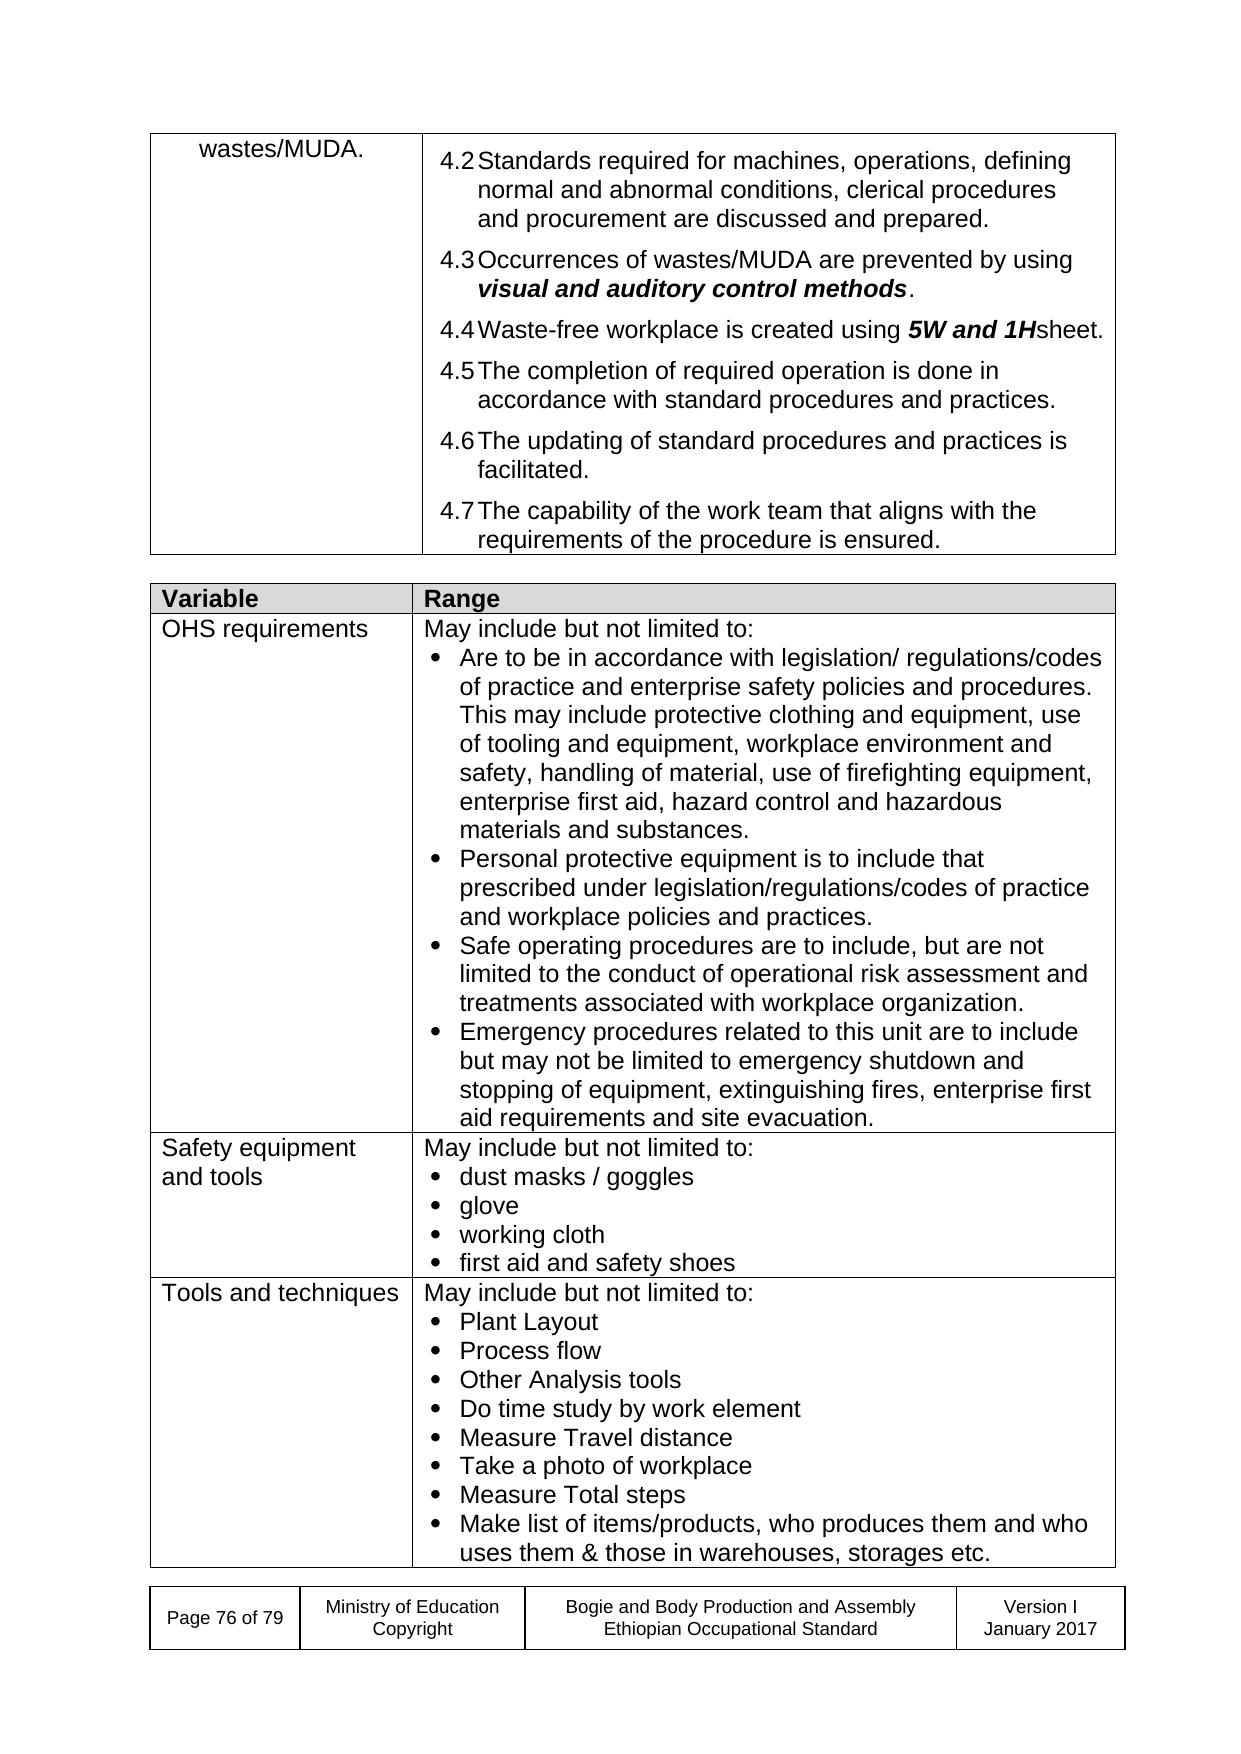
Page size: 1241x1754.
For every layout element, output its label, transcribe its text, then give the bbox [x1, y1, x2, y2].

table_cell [151, 1278, 412, 1567]
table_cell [413, 1278, 1115, 1567]
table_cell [423, 134, 1115, 553]
table_cell May include but not limited to: Are to be in accordance with legislation/ regulations/codes of practice and enterprise safety policies and procedures. This may include protective clothing and equipment, use of tooling and equipment, workplace environment and safety, handling of material, use of firefighting equipment, enterprise first aid, hazard control and hazardous materials and substances. Personal protective equipment is to include that prescribed under legislation/regulations/codes of practice and workplace policies and practices. Safe operating procedures are to include, but are not limited to the conduct of operational risk assessment and treatments associated with workplace organization. Emergency procedures related to this unit are to include but may not be limited to emergency shutdown and stopping of equipment, extinguishing fires, enterprise first aid requirements and site evacuation. [413, 614, 1115, 1132]
table_header Range [413, 584, 1115, 613]
table_cell Safety equipment and tools [151, 1133, 412, 1277]
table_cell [151, 134, 422, 553]
table_cell OHS requirements [151, 614, 412, 1132]
table_header Variable [151, 584, 412, 613]
table_cell May include but not limited to: dust masks / goggles glove working cloth first aid and safety shoes [413, 1133, 1115, 1277]
